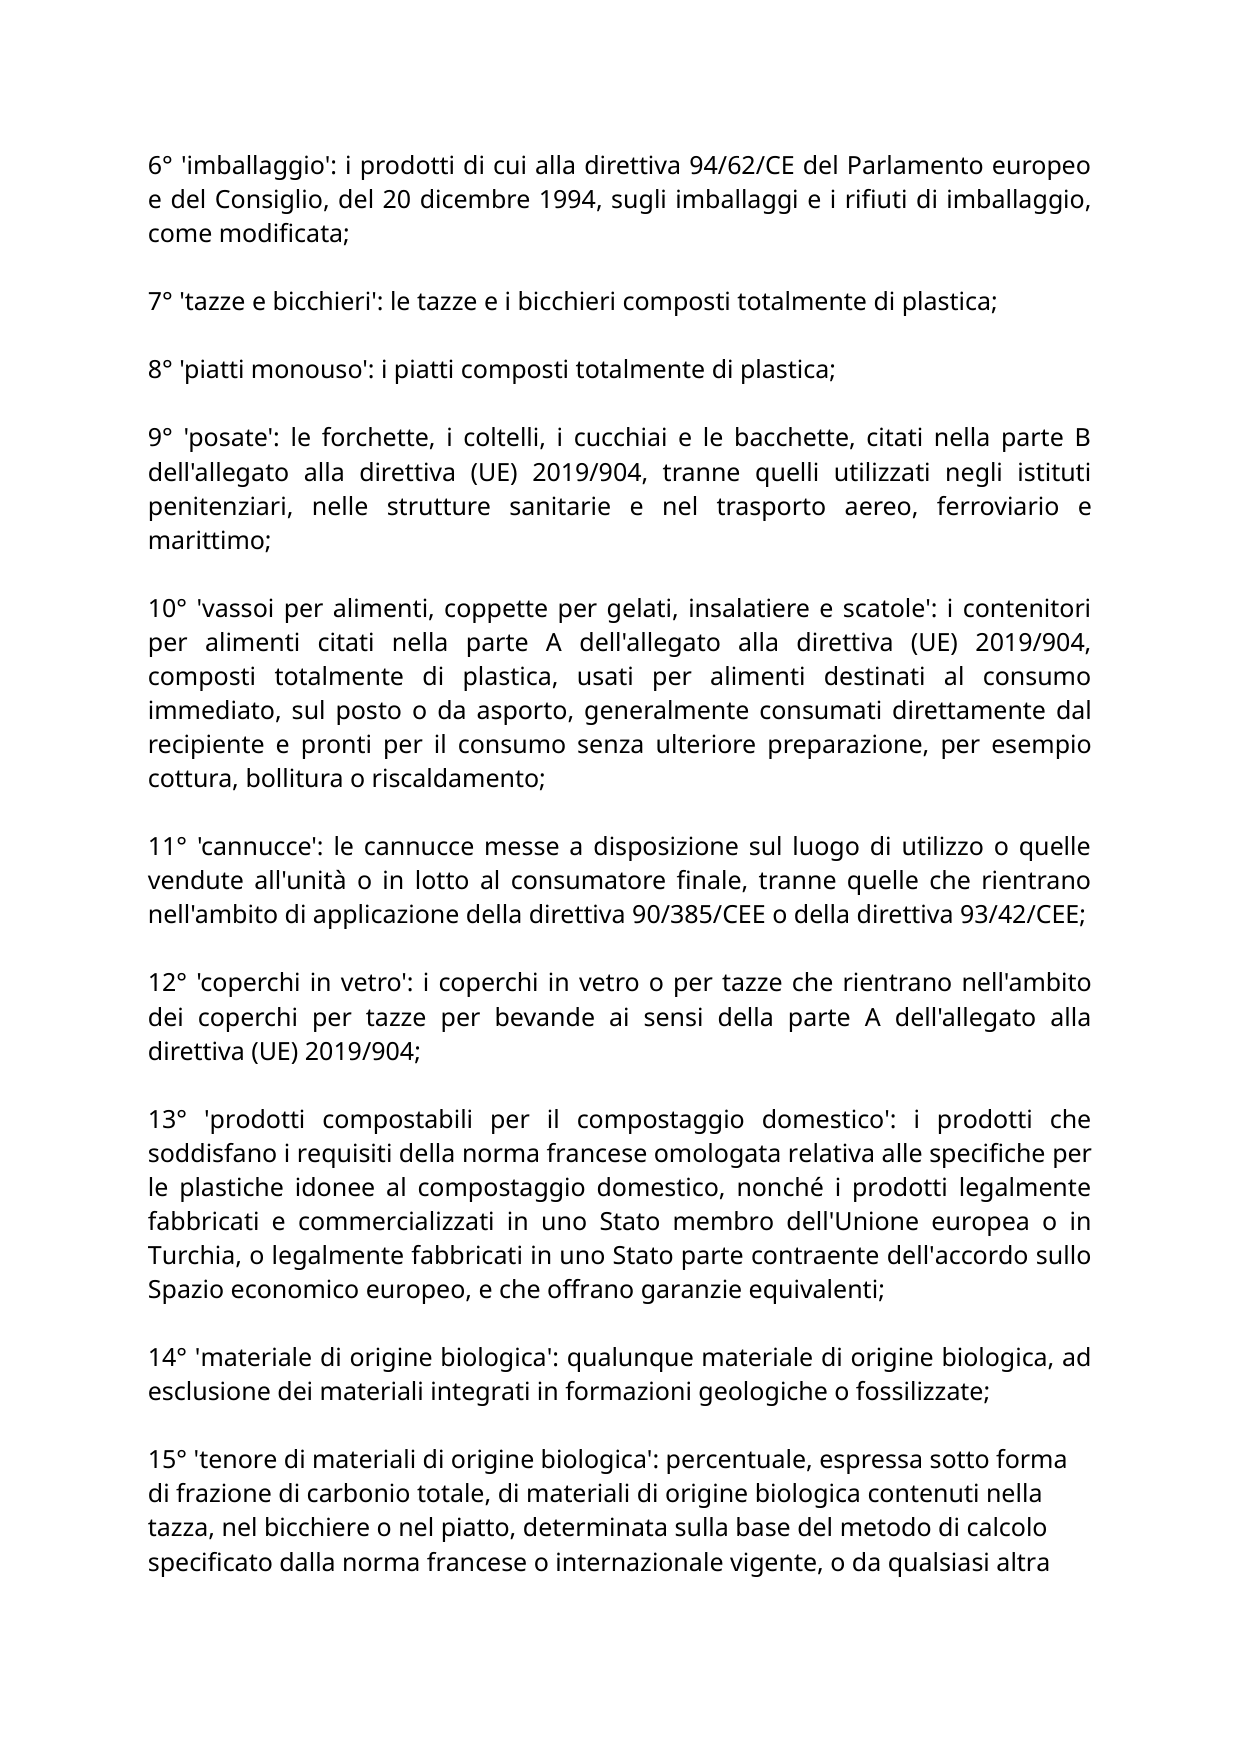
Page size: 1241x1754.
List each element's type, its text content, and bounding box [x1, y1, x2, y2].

text 11° 'cannucce': le cannucce messe a disposizione sul luogo di utilizzo o quelle vendute all'unità o in lotto al consumatore finale, tranne quelle che rientrano nell'ambito di applicazione della direttiva 90/385/CEE o della direttiva 93/42/CEE; [148, 829, 1093, 931]
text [148, 1442, 1093, 1578]
text 10° 'vassoi per alimenti, coppette per gelati, insalatiere e scatole': i contenitori per alimenti citati nella parte A dell'allegato alla direttiva (UE) 2019/904, composti totalmente di plastica, usati per alimenti destinati al consumo immediato, sul posto o da asporto, generalmente consumati direttamente dal recipiente e pronti per il consumo senza ulteriore preparazione, per esempio cottura, bollitura o riscaldamento; [148, 590, 1093, 795]
text 13° 'prodotti compostabili per il compostaggio domestico': i prodotti che soddisfano i requisiti della norma francese omologata relativa alle specifiche per le plastiche idonee al compostaggio domestico, nonché i prodotti legalmente fabbricati e commercializzati in uno Stato membro dell'Unione europea o in Turchia, o legalmente fabbricati in uno Stato parte contraente dell'accordo sullo Spazio economico europeo, e che offrano garanzie equivalenti; [148, 1101, 1093, 1306]
text 14° 'materiale di origine biologica': qualunque materiale di origine biologica, ad esclusione dei materiali integrati in formazioni geologiche o fossilizzate; [148, 1340, 1093, 1408]
text 8° 'piatti monouso': i piatti composti totalmente di plastica; [148, 352, 1093, 386]
text 12° 'coperchi in vetro': i coperchi in vetro o per tazze che rientrano nell'ambito dei coperchi per tazze per bevande ai sensi della parte A dell'allegato alla direttiva (UE) 2019/904; [148, 965, 1093, 1067]
text 7° 'tazze e bicchieri': le tazze e i bicchieri composti totalmente di plastica; [148, 284, 1093, 318]
text 6° 'imballaggio': i prodotti di cui alla direttiva 94/62/CE del Parlamento europeo e del Consiglio, del 20 dicembre 1994, sugli imballaggi e i rifiuti di imballaggio, come modificata; [148, 148, 1093, 250]
text 9° 'posate': le forchette, i coltelli, i cucchiai e le bacchette, citati nella parte B dell'allegato alla direttiva (UE) 2019/904, tranne quelli utilizzati negli istituti penitenziari, nelle strutture sanitarie e nel trasporto aereo, ferroviario e marittimo; [148, 420, 1093, 556]
